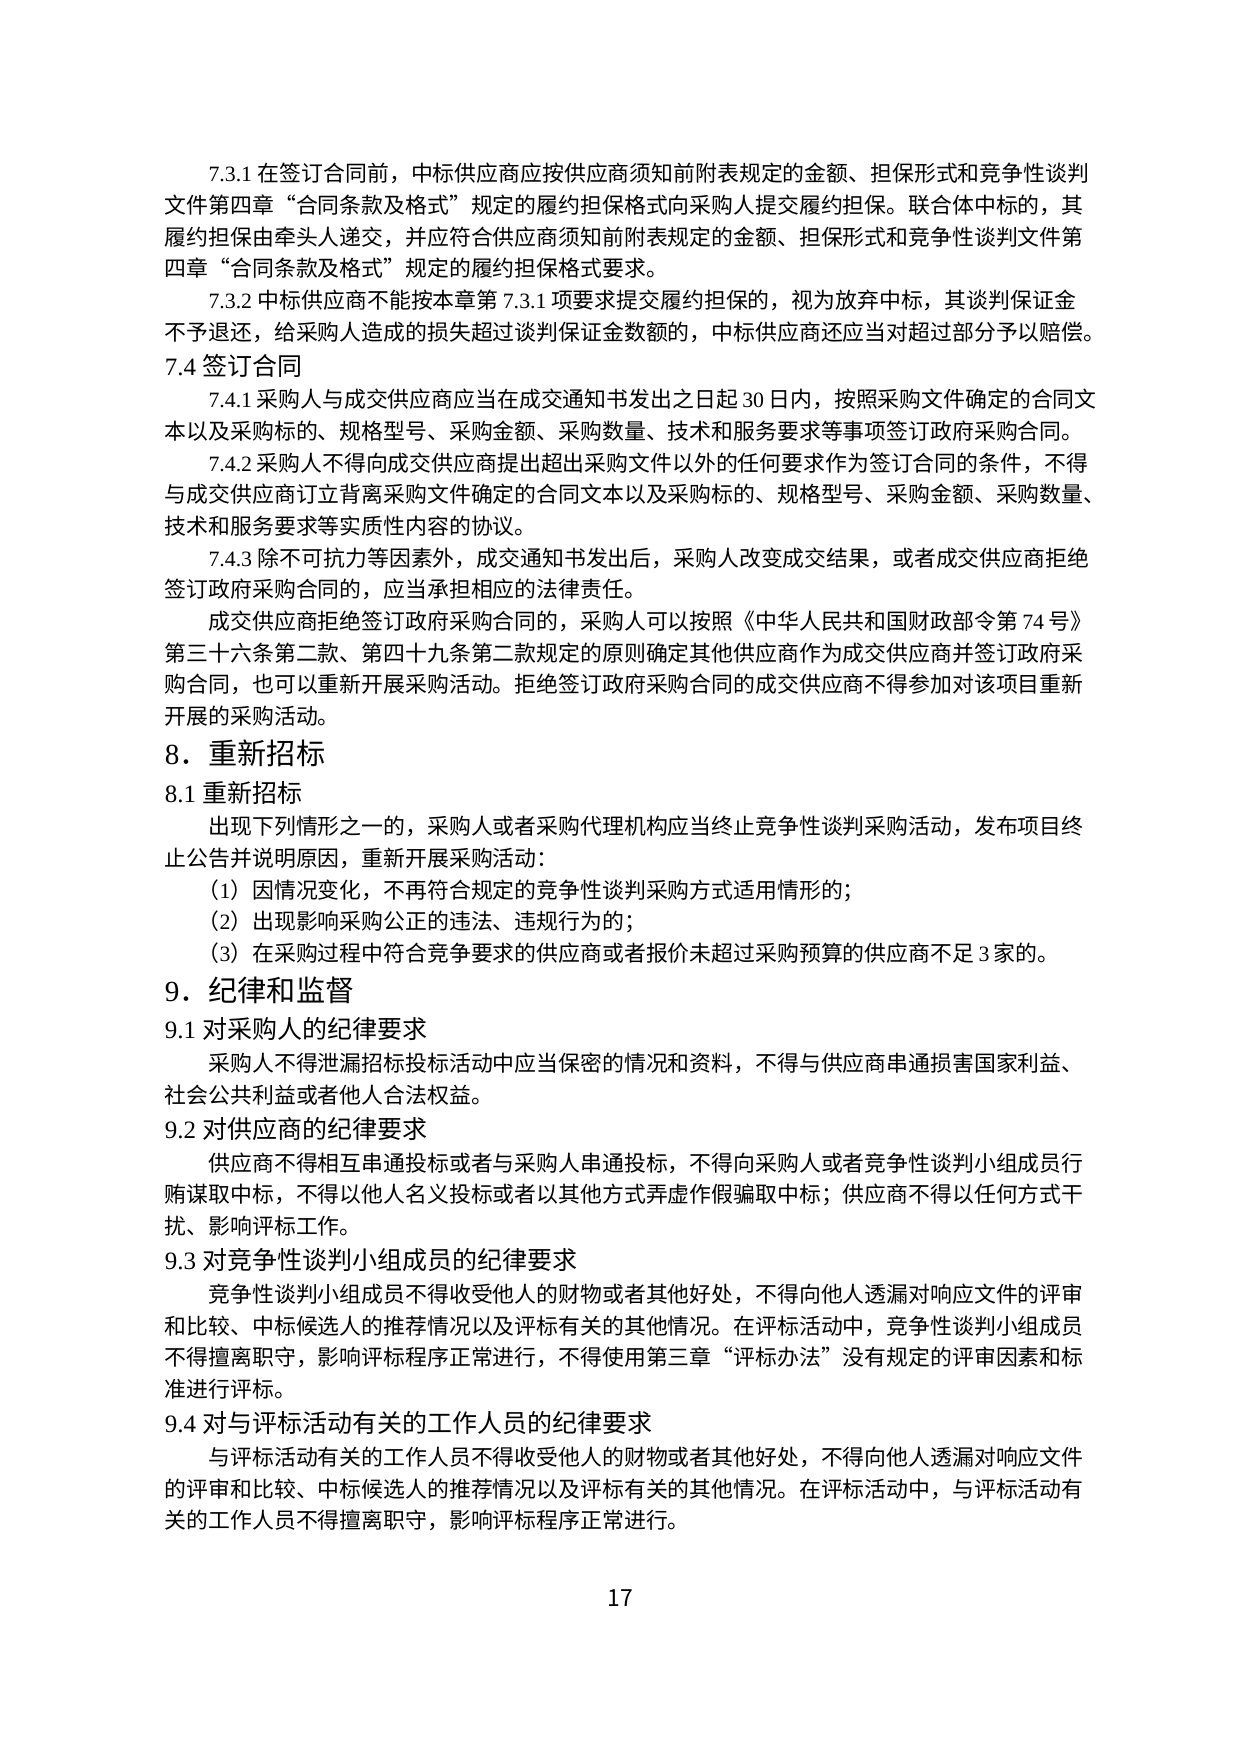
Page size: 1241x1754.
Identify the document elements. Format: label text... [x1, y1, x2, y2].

text 供应商不得相互串通投标或者与采购人串通投标，不得向采购人或者竞争性谈判小组成员行贿谋取中标，不得以他人名义投标或者以其他方式弄虚作假骗取中标；供应商不得以任何方式干扰、影响评标工作。 [164, 1146, 1096, 1241]
text 9.3 对竞争性谈判小组成员的纪律要求 [164, 1241, 1096, 1277]
text 出现下列情形之一的，采购人或者采购代理机构应当终止竞争性谈判采购活动，发布项目终止公告并说明原因，重新开展采购活动： [164, 809, 1096, 873]
text 9.4 对与评标活动有关的工作人员的纪律要求 [164, 1404, 1096, 1440]
text 8.1 重新招标 [164, 773, 1096, 809]
text 与评标活动有关的工作人员不得收受他人的财物或者其他好处，不得向他人透漏对响应文件的评审和比较、中标候选人的推荐情况以及评标有关的其他情况。在评标活动中，与评标活动有关的工作人员不得擅离职守，影响评标程序正常进行。 [164, 1440, 1096, 1535]
text 7.4.2采购人不得向成交供应商提出超出采购文件以外的任何要求作为签订合同的条件，不得与成交供应商订立背离采购文件确定的合同文本以及采购标的、规格型号、采购金额、采购数量、技术和服务要求等实质性内容的协议。 [164, 446, 1096, 541]
text 7.3.2 中标供应商不能按本章第7.3.1项要求提交履约担保的，视为放弃中标，其谈判保证金不予退还，给采购人造成的损失超过谈判保证金数额的，中标供应商还应当对超过部分予以赔偿。 [164, 283, 1096, 346]
text 采购人不得泄漏招标投标活动中应当保密的情况和资料，不得与供应商串通损害国家利益、社会公共利益或者他人合法权益。 [164, 1046, 1096, 1109]
text 9.1 对采购人的纪律要求 [164, 1010, 1096, 1046]
subtitle 9．纪律和监督 [164, 968, 1096, 1010]
text 7.4 签订合同 [164, 346, 1096, 382]
text 成交供应商拒绝签订政府采购合同的，采购人可以按照《中华人民共和国财政部令第74号》第三十六条第二款、第四十九条第二款规定的原则确定其他供应商作为成交供应商并签订政府采购合同，也可以重新开展采购活动。拒绝签订政府采购合同的成交供应商不得参加对该项目重新开展的采购活动。 [164, 604, 1096, 731]
text 7.3.1 在签订合同前，中标供应商应按供应商须知前附表规定的金额、担保形式和竞争性谈判文件第四章“合同条款及格式”规定的履约担保格式向采购人提交履约担保。联合体中标的，其履约担保由牵头人递交，并应符合供应商须知前附表规定的金额、担保形式和竞争性谈判文件第四章“合同条款及格式”规定的履约担保格式要求。 [164, 156, 1096, 283]
text （2）出现影响采购公正的违法、违规行为的； [164, 904, 1096, 936]
text （3）在采购过程中符合竞争要求的供应商或者报价未超过采购预算的供应商不足3家的。 [164, 936, 1096, 968]
text 7.4.1采购人与成交供应商应当在成交通知书发出之日起30日内，按照采购文件确定的合同文本以及采购标的、规格型号、采购金额、采购数量、技术和服务要求等事项签订政府采购合同。 [164, 382, 1096, 446]
text 7.4.3 除不可抗力等因素外，成交通知书发出后，采购人改变成交结果，或者成交供应商拒绝签订政府采购合同的，应当承担相应的法律责任。 [164, 541, 1096, 604]
text 竞争性谈判小组成员不得收受他人的财物或者其他好处，不得向他人透漏对响应文件的评审和比较、中标候选人的推荐情况以及评标有关的其他情况。在评标活动中，竞争性谈判小组成员不得擅离职守，影响评标程序正常进行，不得使用第三章“评标办法”没有规定的评审因素和标准进行评标。 [164, 1277, 1096, 1404]
text （1）因情况变化，不再符合规定的竞争性谈判采购方式适用情形的； [164, 873, 1096, 904]
text 9.2 对供应商的纪律要求 [164, 1109, 1096, 1146]
subtitle 8．重新招标 [164, 731, 1096, 773]
